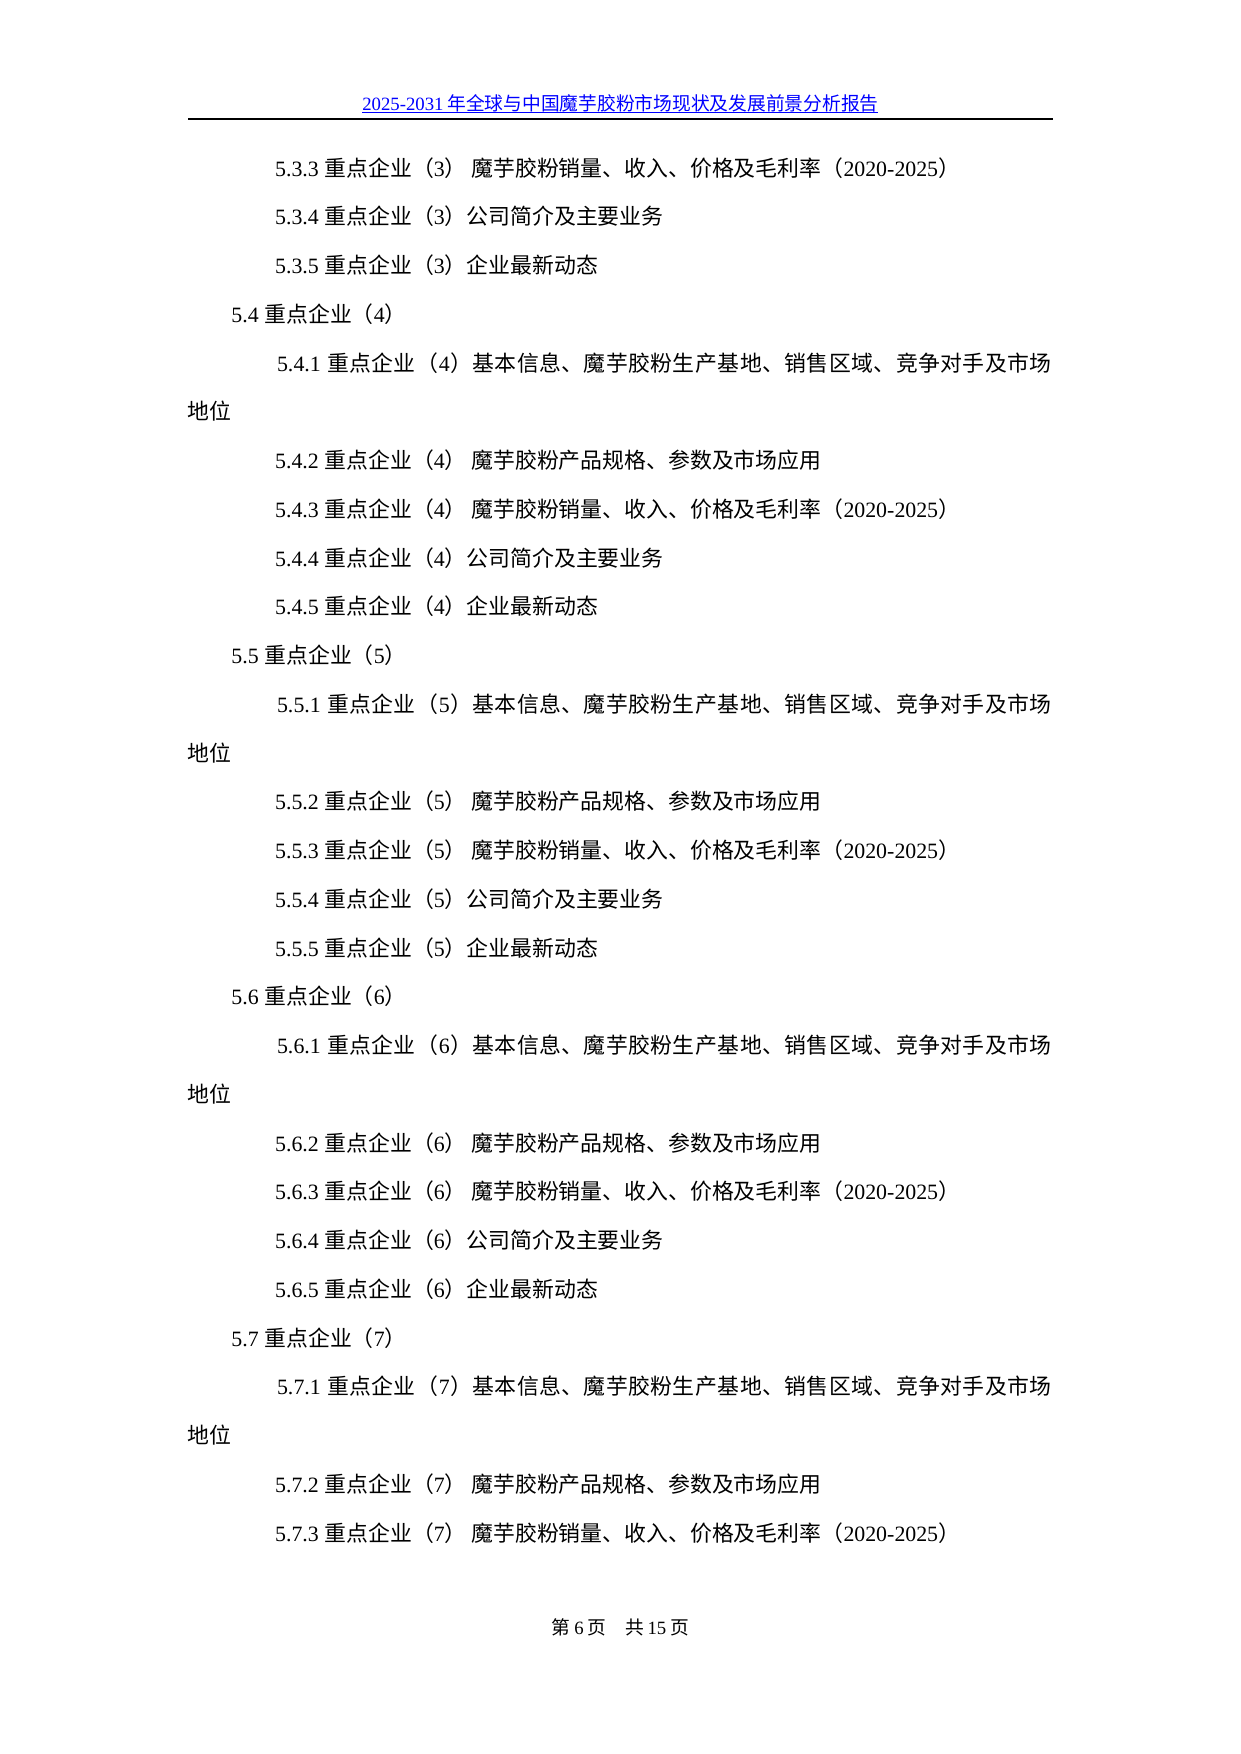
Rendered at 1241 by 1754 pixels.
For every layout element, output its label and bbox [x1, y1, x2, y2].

text [187, 150, 1053, 1548]
